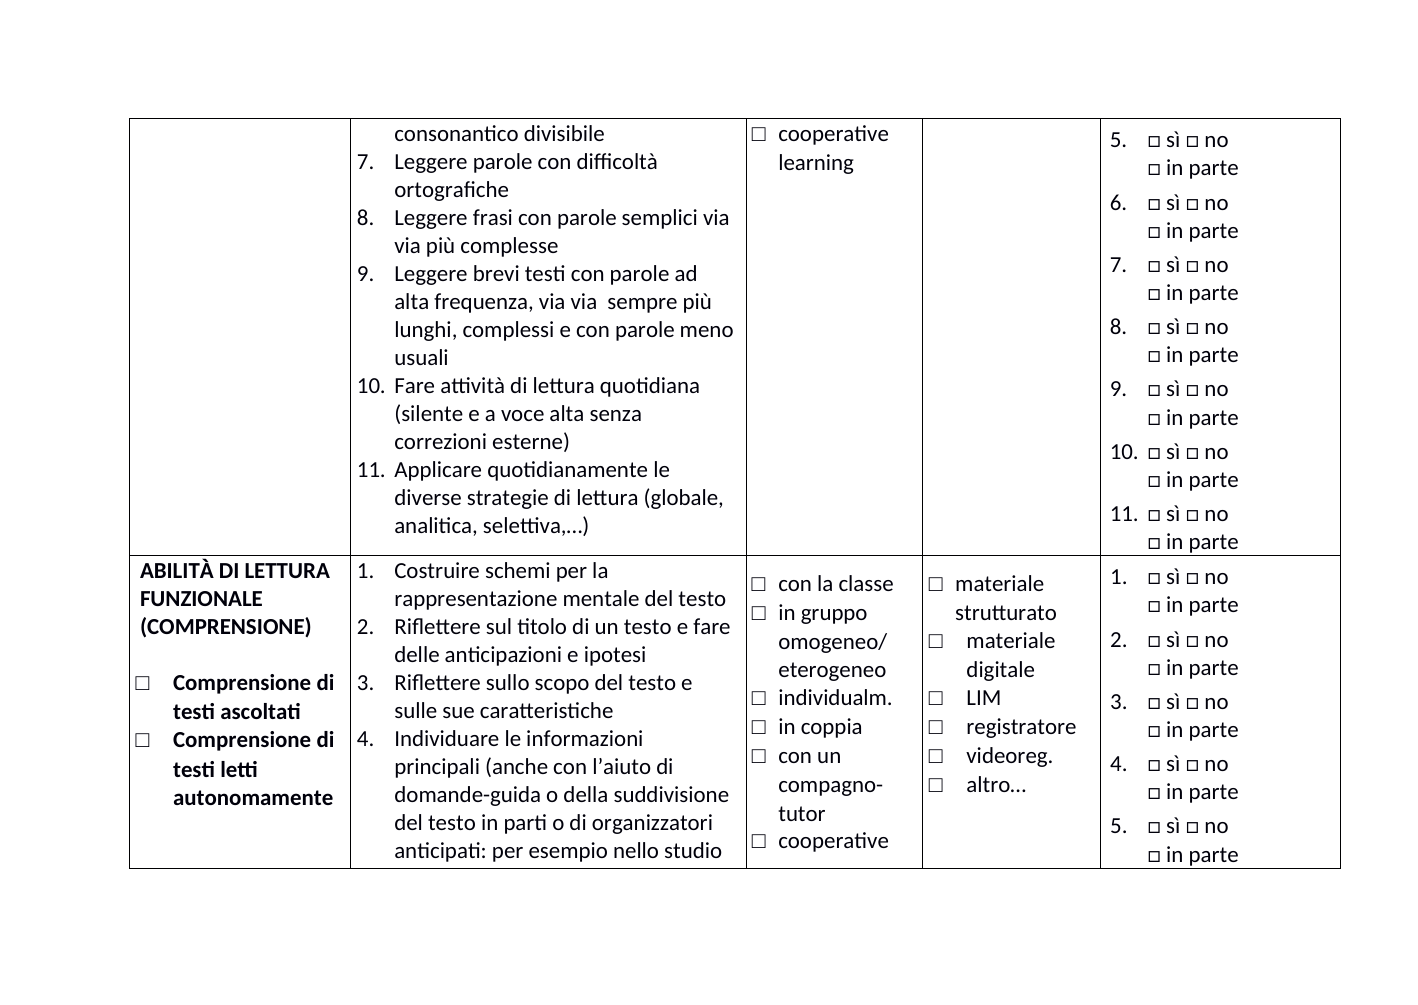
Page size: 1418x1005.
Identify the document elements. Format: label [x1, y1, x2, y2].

table_cell [747, 119, 922, 555]
table_cell [130, 119, 350, 555]
table_cell [1101, 119, 1340, 555]
table_cell [923, 119, 1100, 555]
table_cell [1101, 556, 1340, 868]
table_cell [130, 556, 350, 868]
table_cell [747, 556, 922, 868]
table_cell [351, 556, 746, 868]
table_cell [923, 556, 1100, 868]
table_cell [351, 119, 746, 555]
